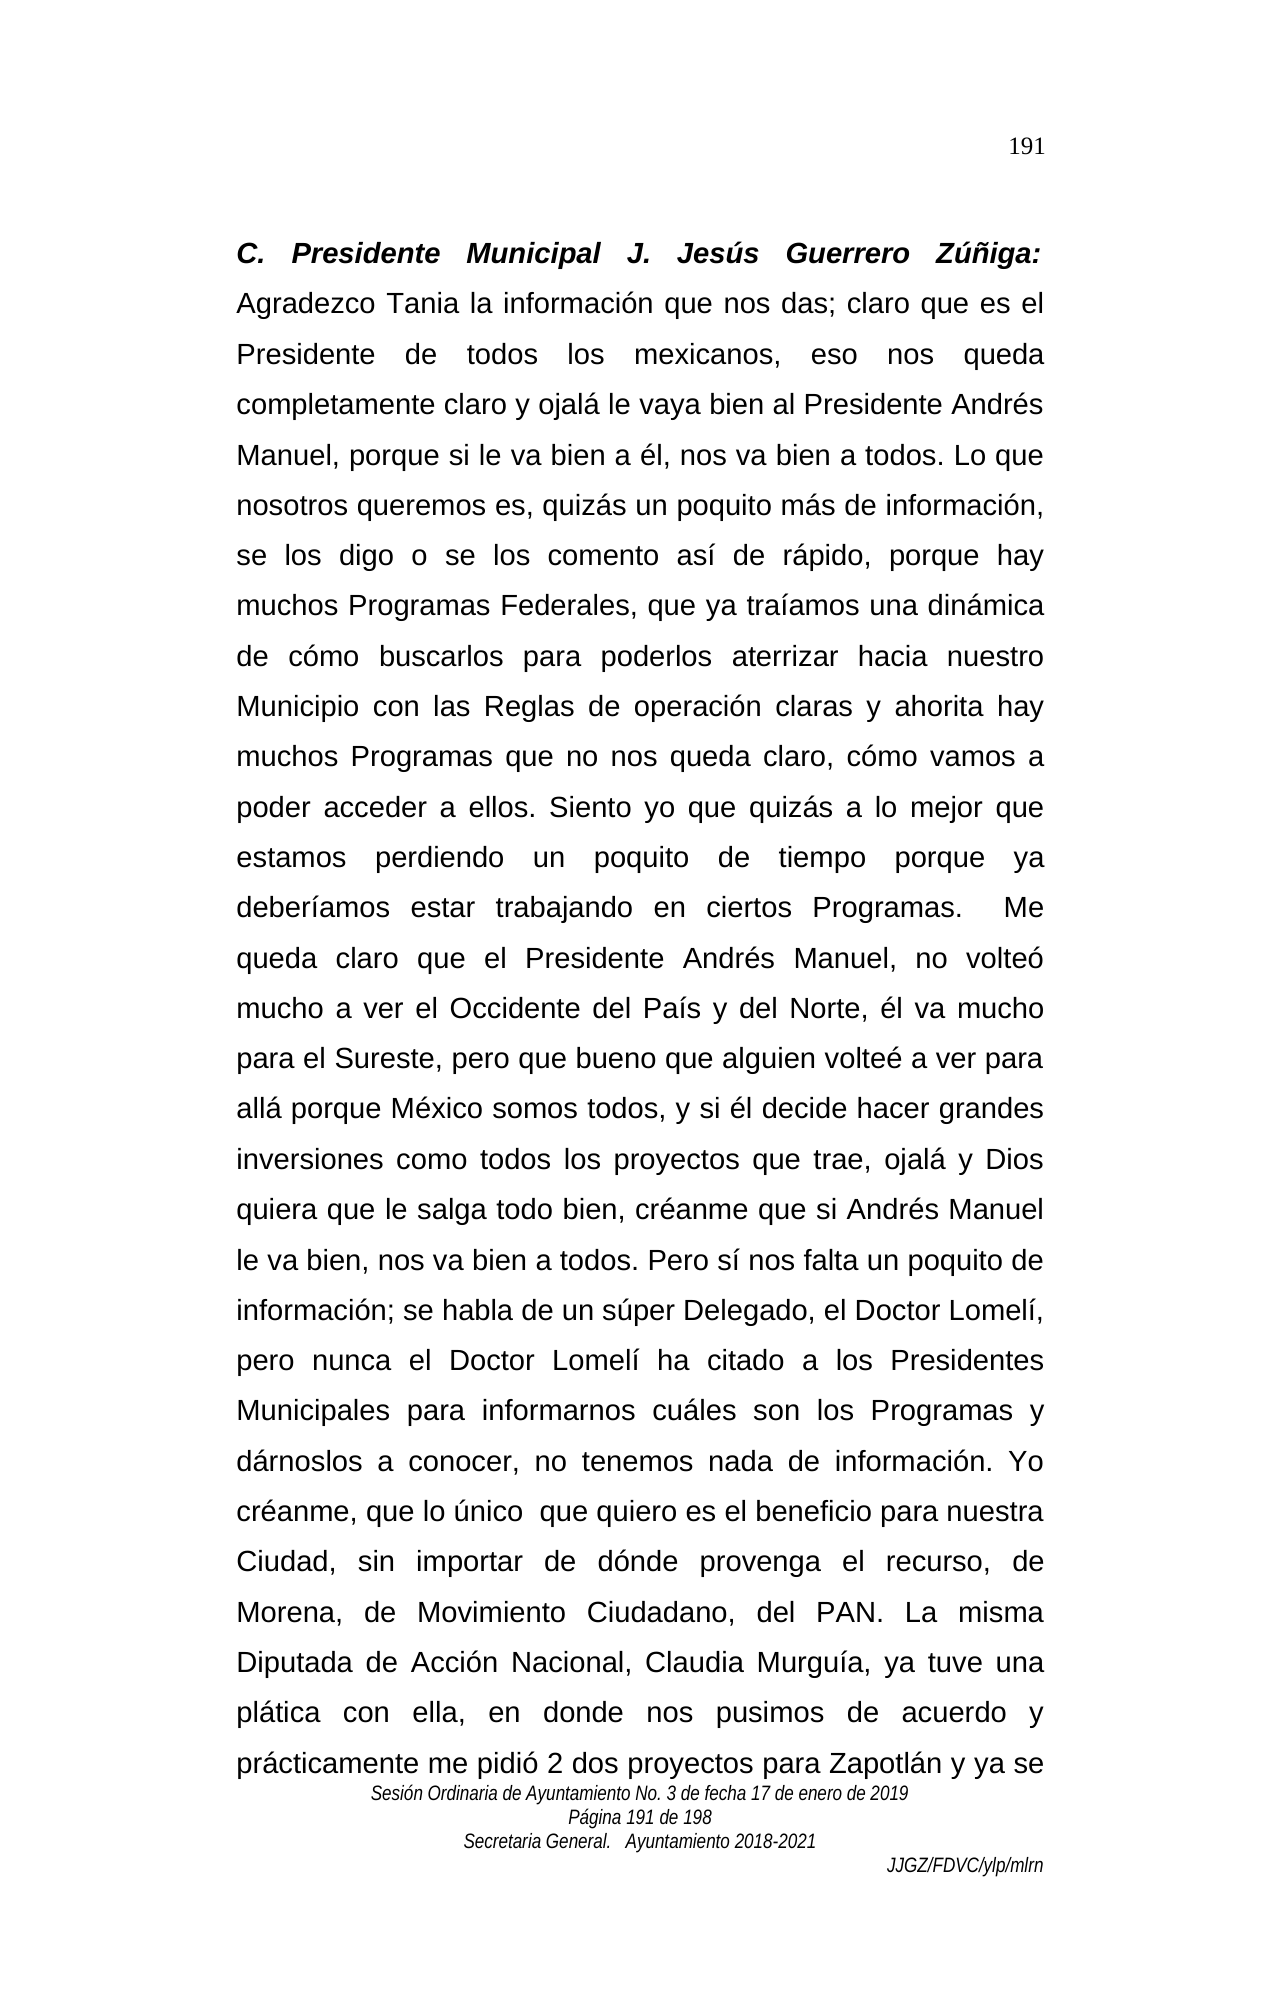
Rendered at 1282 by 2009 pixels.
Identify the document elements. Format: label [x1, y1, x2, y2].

text [236, 236, 1045, 1779]
